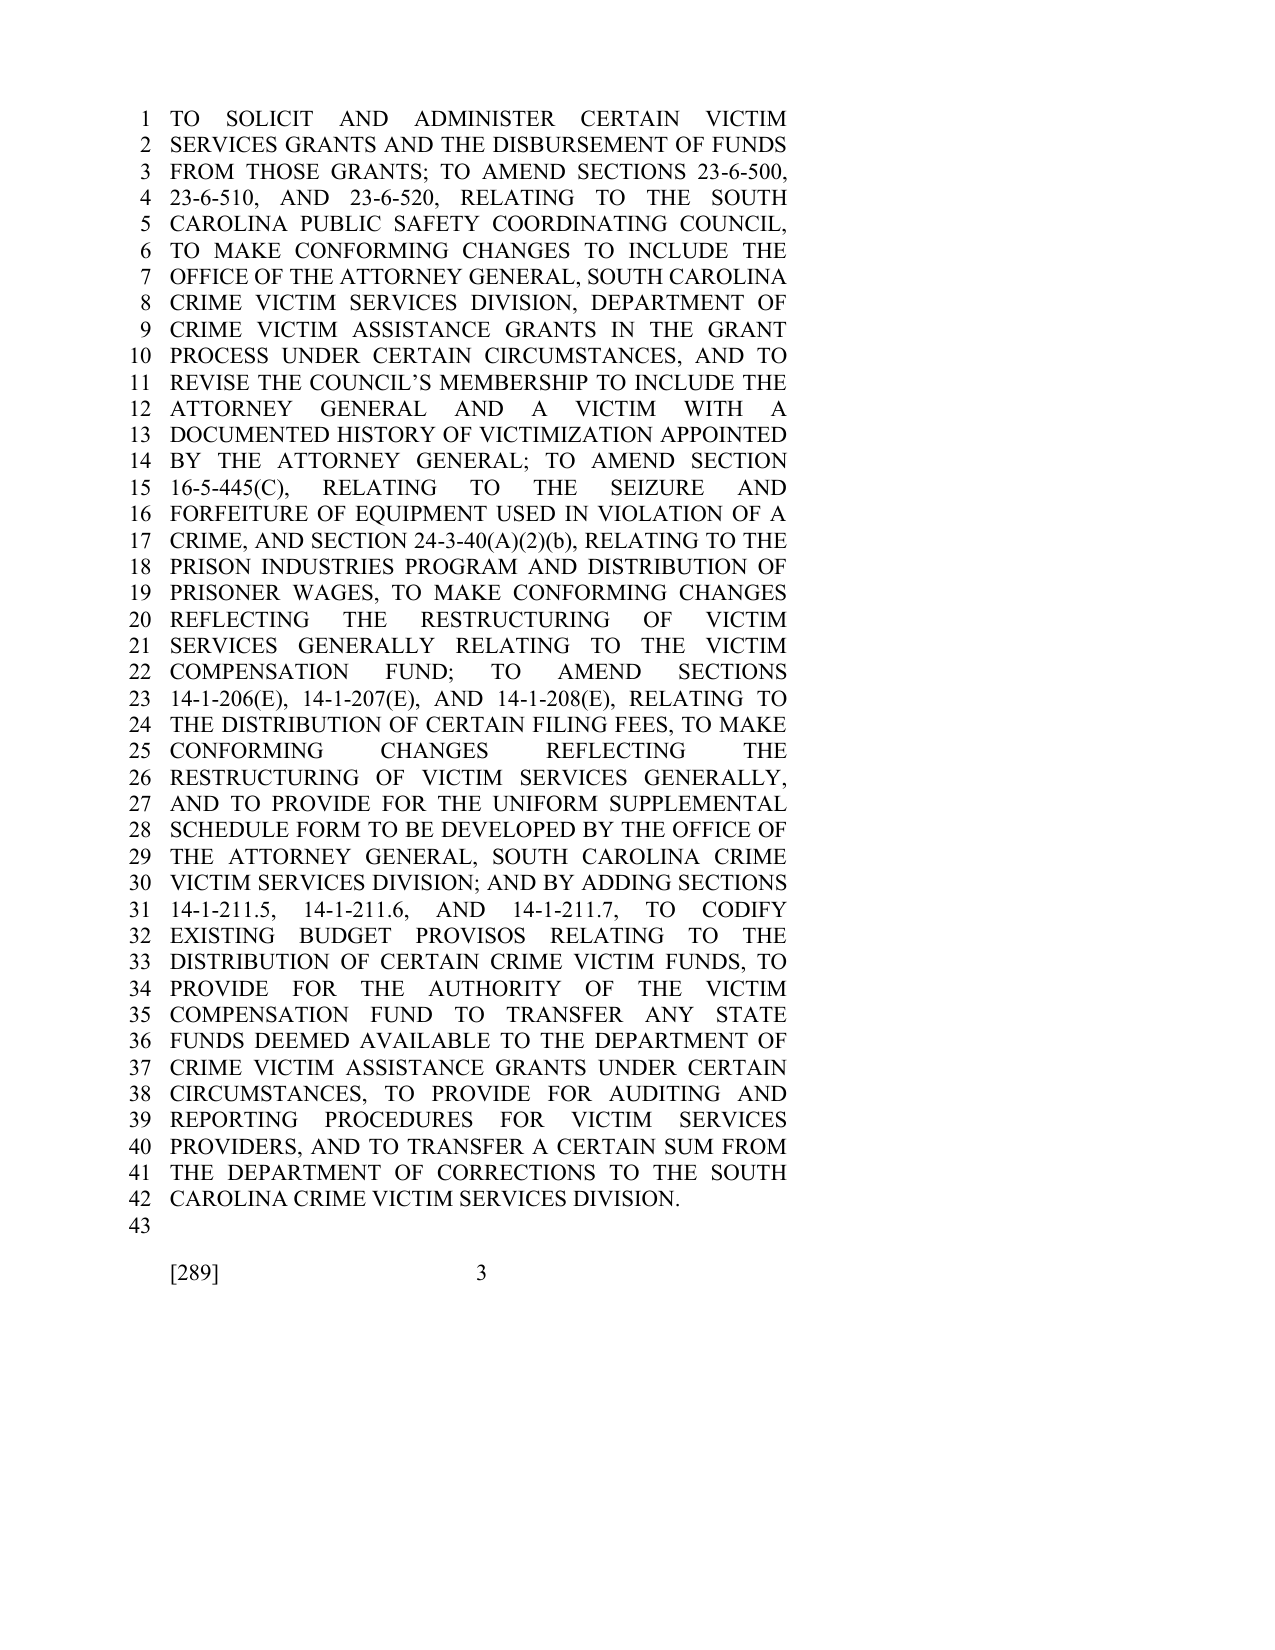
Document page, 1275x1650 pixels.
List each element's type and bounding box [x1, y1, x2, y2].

text [169, 105, 787, 1212]
